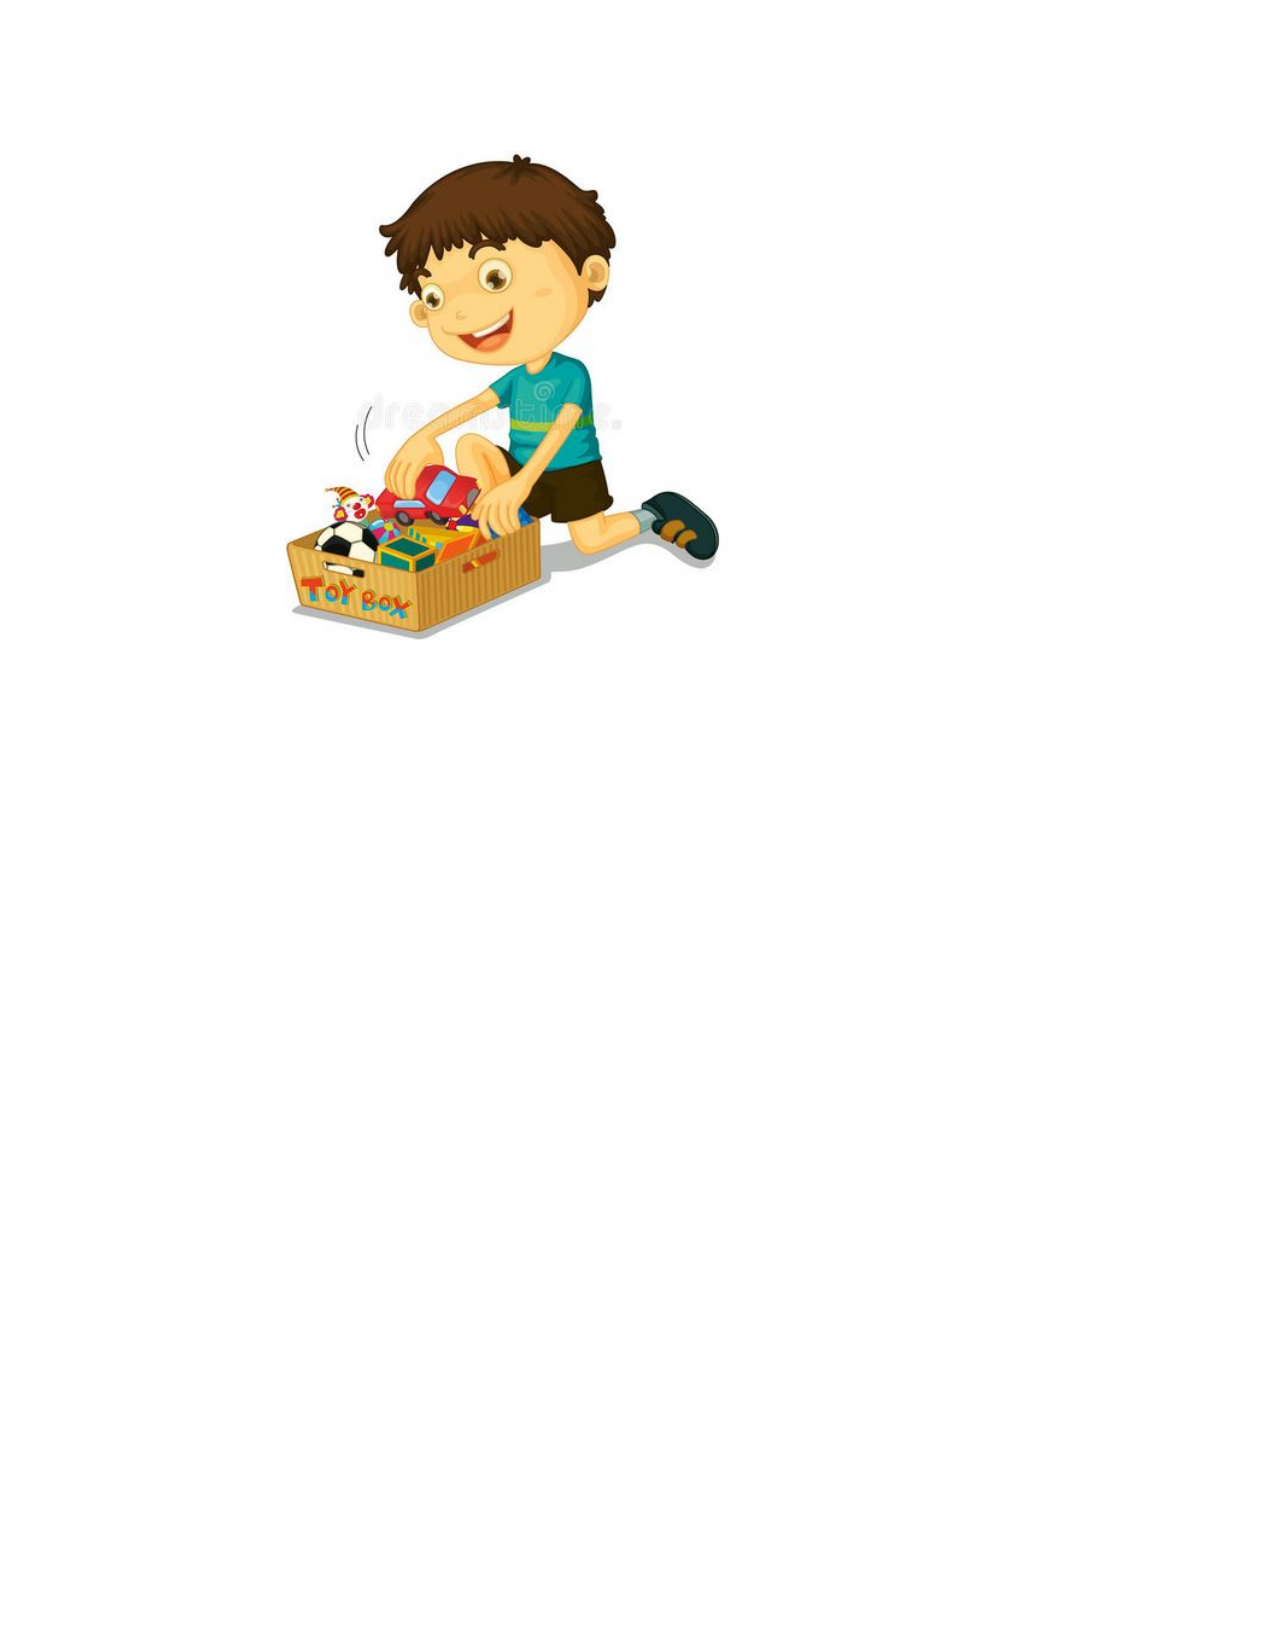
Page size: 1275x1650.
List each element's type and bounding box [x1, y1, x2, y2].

picture [150, 150, 830, 660]
